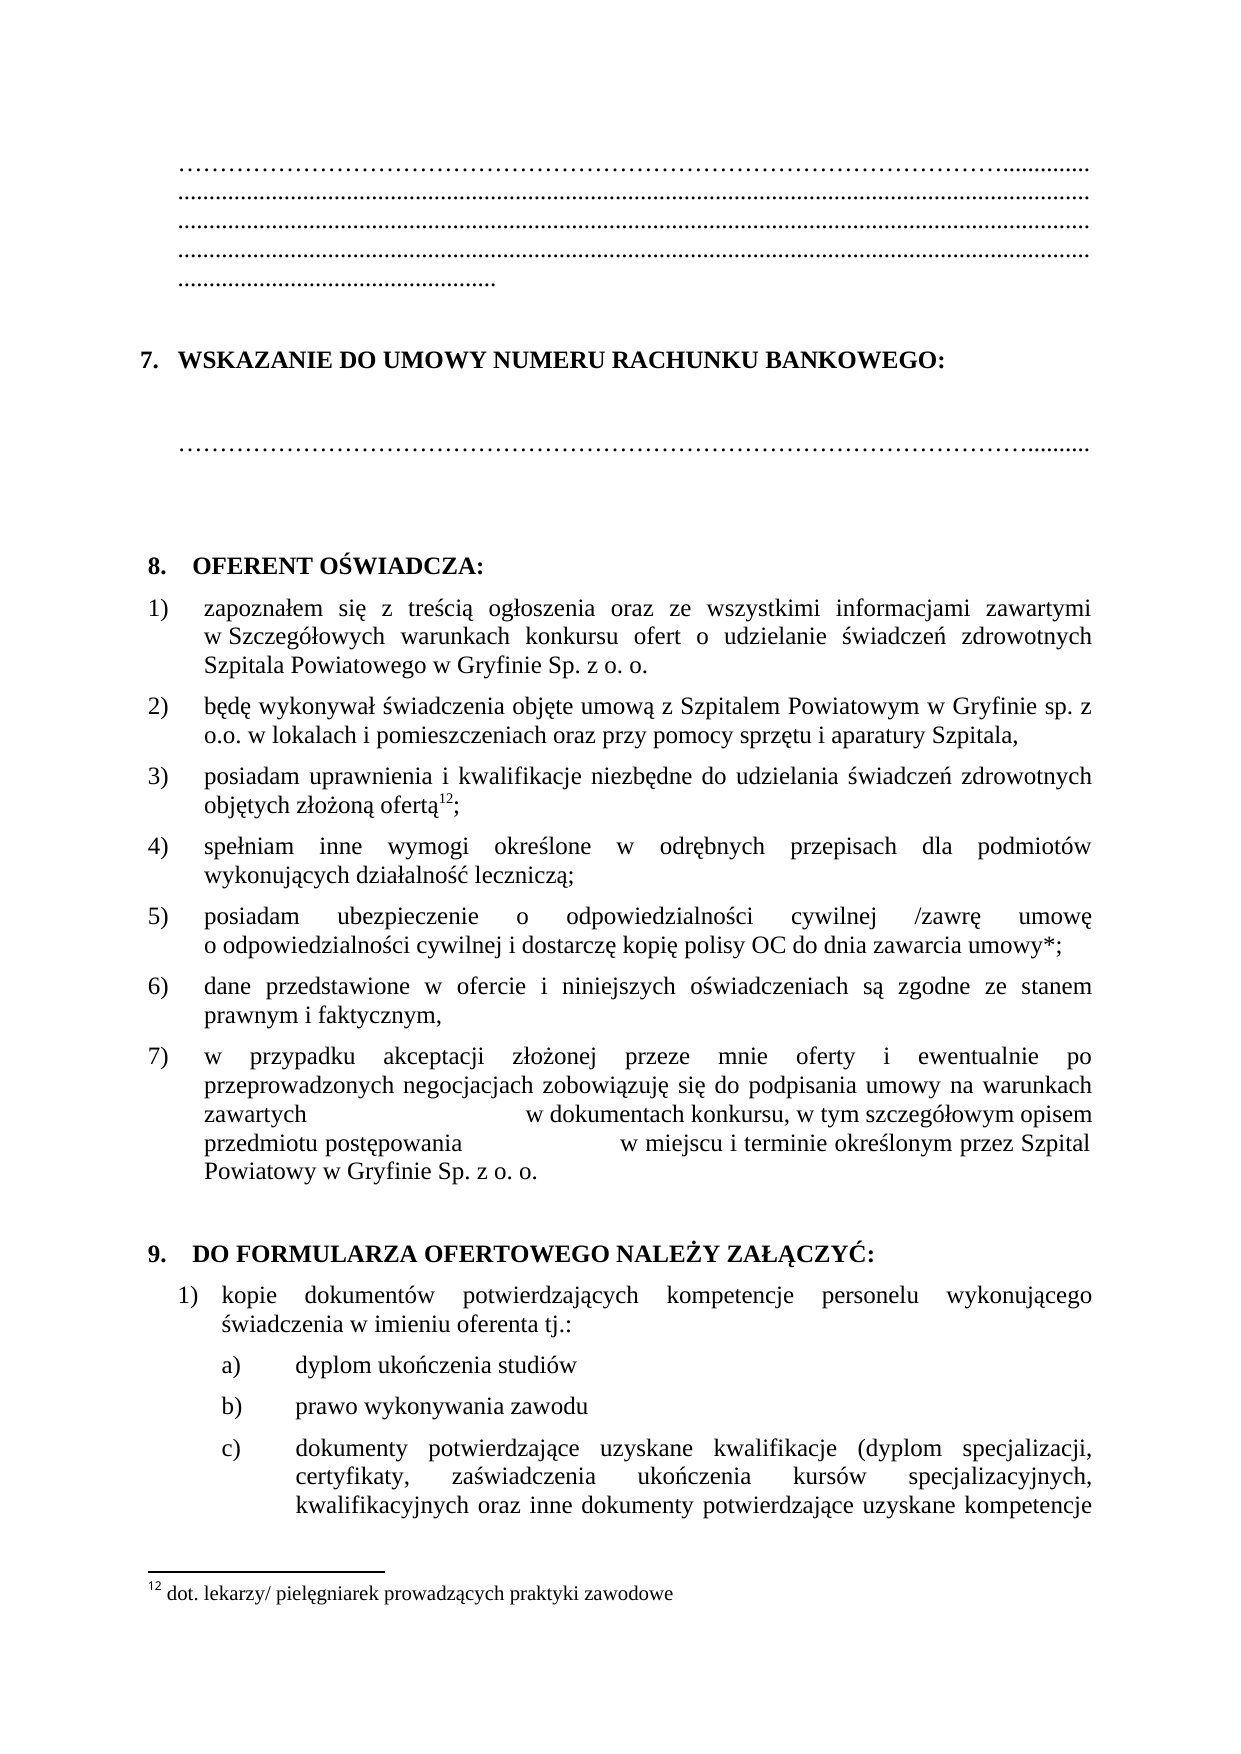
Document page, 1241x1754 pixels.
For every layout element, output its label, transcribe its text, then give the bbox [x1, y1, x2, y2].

list zapoznałem się z treścią ogłoszenia oraz ze wszystkimi informacjami zawartymi w Szczegółowych warunkach konkursu ofert o udzielanie świadczeń zdrowotnych Szpitala Powiatowego w Gryfinie Sp. z o. o. [148, 593, 1093, 679]
list będę wykonywał świadczenia objęte umową z Szpitalem Powiatowym w Gryfinie sp. z o.o. w lokalach i pomieszczeniach oraz przy pomocy sprzętu i aparatury Szpitala, [148, 691, 1093, 749]
text a) dyplom ukończenia studiów [221, 1350, 1093, 1379]
list WSKAZANIE DO UMOWY NUMERU RACHUNKU BANKOWEGO: [140, 345, 1093, 374]
text c) dokumenty potwierdzające uzyskane kwalifikacje (dyplom specjalizacji, certyfikaty, zaświadczenia ukończenia kursów specjalizacyjnych, kwalifikacyjnych oraz inne dokumenty potwierdzające uzyskane kompetencje [221, 1433, 1093, 1548]
list spełniam inne wymogi określone w odrębnych przepisach dla podmiotów wykonujących działalność leczniczą; [148, 831, 1093, 889]
list w przypadku akceptacji złożonej przeze mnie oferty i ewentualnie po przeprowadzonych negocjacjach zobowiązuję się do podpisania umowy na warunkach zawartych w dokumentach konkursu, w tym szczegółowym opisem przedmiotu postępowania w miejscu i terminie określonym przez Szpital Powiatowy w Gryfinie Sp. z o. o. [148, 1041, 1093, 1185]
list posiadam uprawnienia i kwalifikacje niezbędne do udzielania świadczeń zdrowotnych objętych złożoną ofertą; [148, 761, 1093, 819]
text ………………………………………………………………………………………....................................................................................................................................................................................................................................................................................................................................................................................................................................................................................................................... [177, 148, 1093, 291]
list OFERENT OŚWIADCZA: [148, 551, 1093, 580]
text b) prawo wykonywania zawodu [221, 1391, 1093, 1420]
text ………………………………………………………………………………………….......... [177, 428, 1093, 456]
text 1) kopie dokumentów potwierdzających kompetencje personelu wykonującego świadczenia w imieniu oferenta tj.: [177, 1280, 1093, 1338]
list DO FORMULARZA OFERTOWEGO NALEŻY ZAŁĄCZYĆ: [148, 1239, 1093, 1268]
list dane przedstawione w ofercie i niniejszych oświadczeniach są zgodne ze stanem prawnym i faktycznym, [148, 971, 1093, 1029]
list posiadam ubezpieczenie o odpowiedzialności cywilnej /zawrę umowę o odpowiedzialności cywilnej i dostarczę kopię polisy OC do dnia zawarcia umowy*; [148, 901, 1093, 959]
